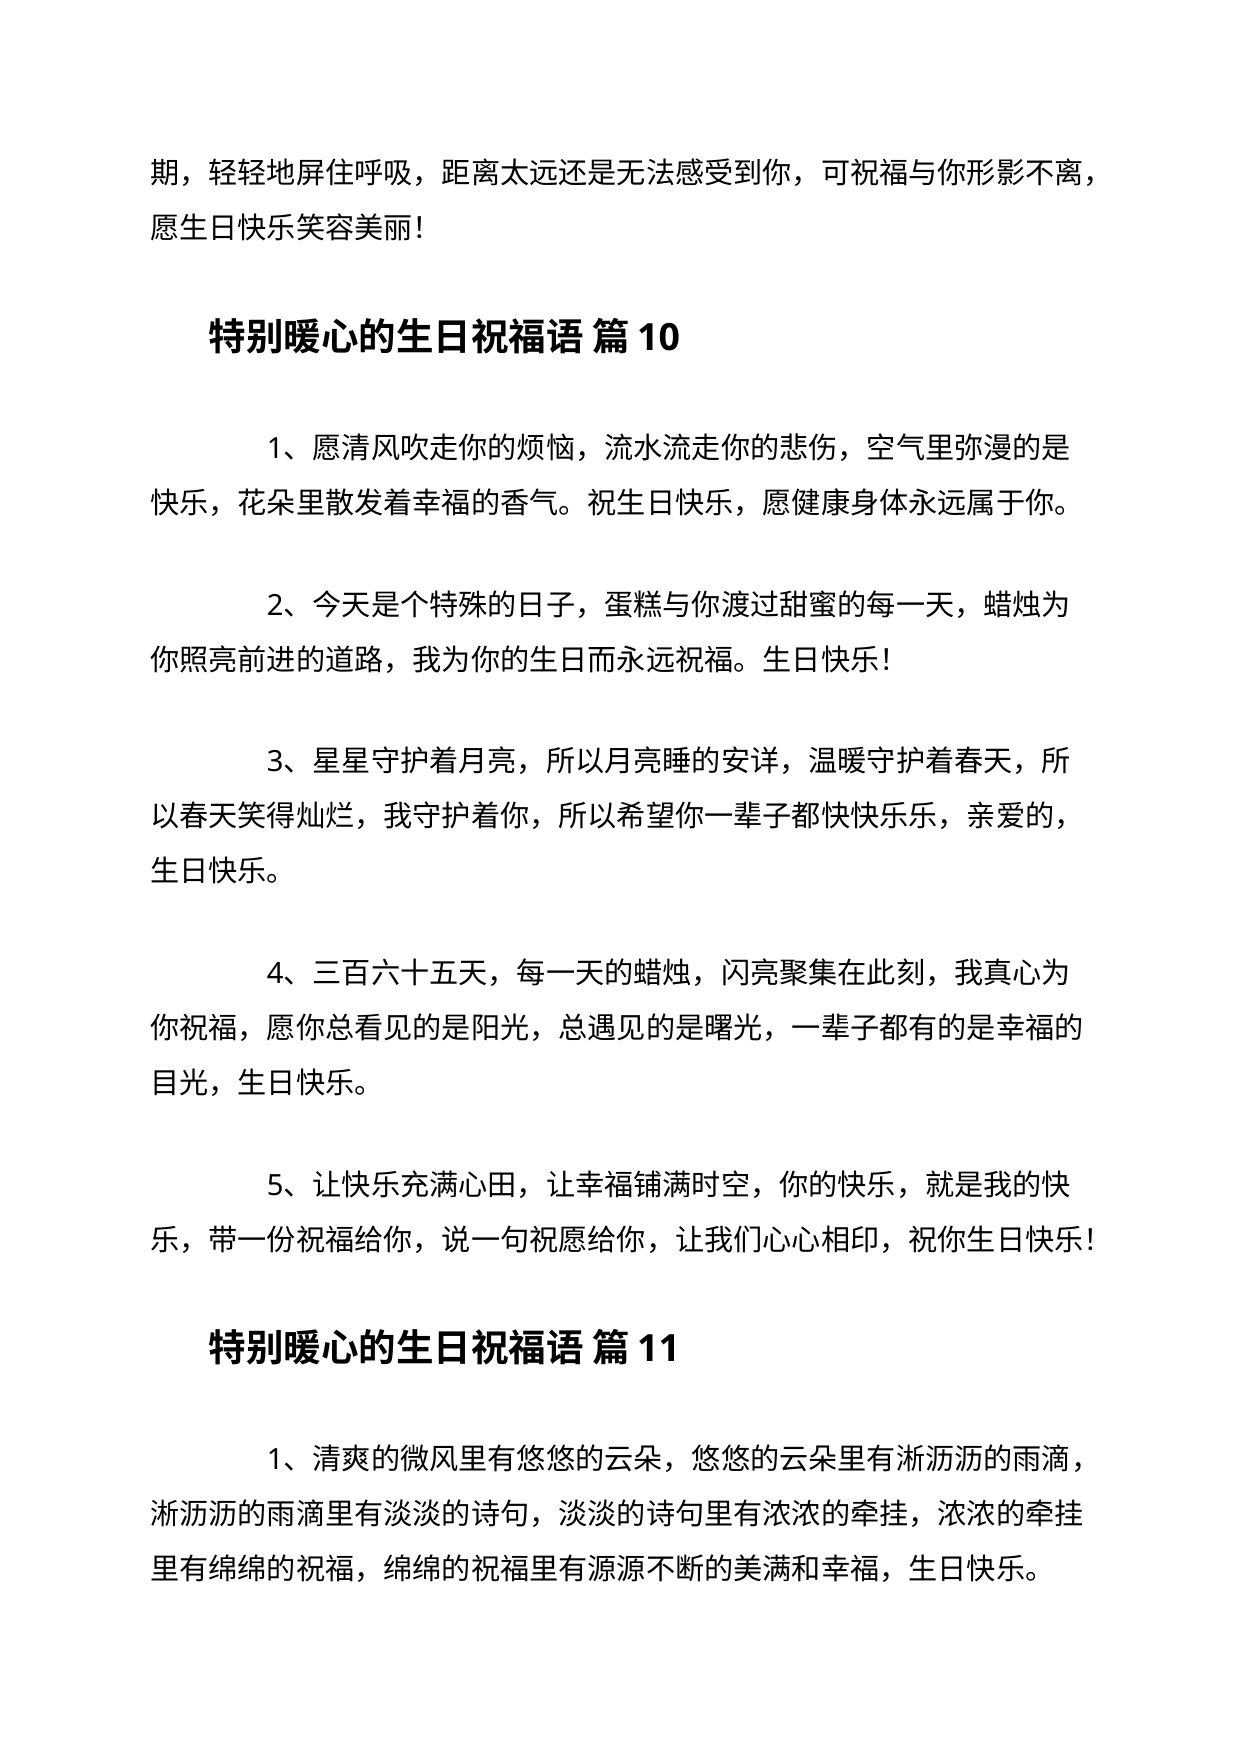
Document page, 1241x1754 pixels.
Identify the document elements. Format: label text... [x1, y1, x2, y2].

text 1、清爽的微风里有悠悠的云朵，悠悠的云朵里有淅沥沥的雨滴，淅沥沥的雨滴里有淡淡的诗句，淡淡的诗句里有浓浓的牵挂，浓浓的牵挂里有绵绵的祝福，绵绵的祝福里有源源不断的美满和幸福，生日快乐。 [150, 1436, 1090, 1588]
text 特别暖心的生日祝福语 篇10 [150, 307, 1090, 361]
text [150, 150, 1090, 247]
text 4、三百六十五天，每一天的蜡烛，闪亮聚集在此刻，我真心为你祝福，愿你总看见的是阳光，总遇见的是曙光，一辈子都有的是幸福的目光，生日快乐。 [150, 949, 1090, 1102]
text 3、星星守护着月亮，所以月亮睡的安详，温暖守护着春天，所以春天笑得灿烂，我守护着你，所以希望你一辈子都快快乐乐，亲爱的，生日快乐。 [150, 738, 1090, 890]
text 5、让快乐充满心田，让幸福铺满时空，你的快乐，就是我的快乐，带一份祝福给你，说一句祝愿给你，让我们心心相印，祝你生日快乐！ [150, 1161, 1090, 1258]
text 特别暖心的生日祝福语 篇11 [150, 1318, 1090, 1372]
text 2、今天是个特殊的日子，蛋糕与你渡过甜蜜的每一天，蜡烛为你照亮前进的道路，我为你的生日而永远祝福。生日快乐！ [150, 581, 1090, 678]
text 1、愿清风吹走你的烦恼，流水流走你的悲伤，空气里弥漫的是快乐，花朵里散发着幸福的香气。祝生日快乐，愿健康身体永远属于你。 [150, 424, 1090, 522]
